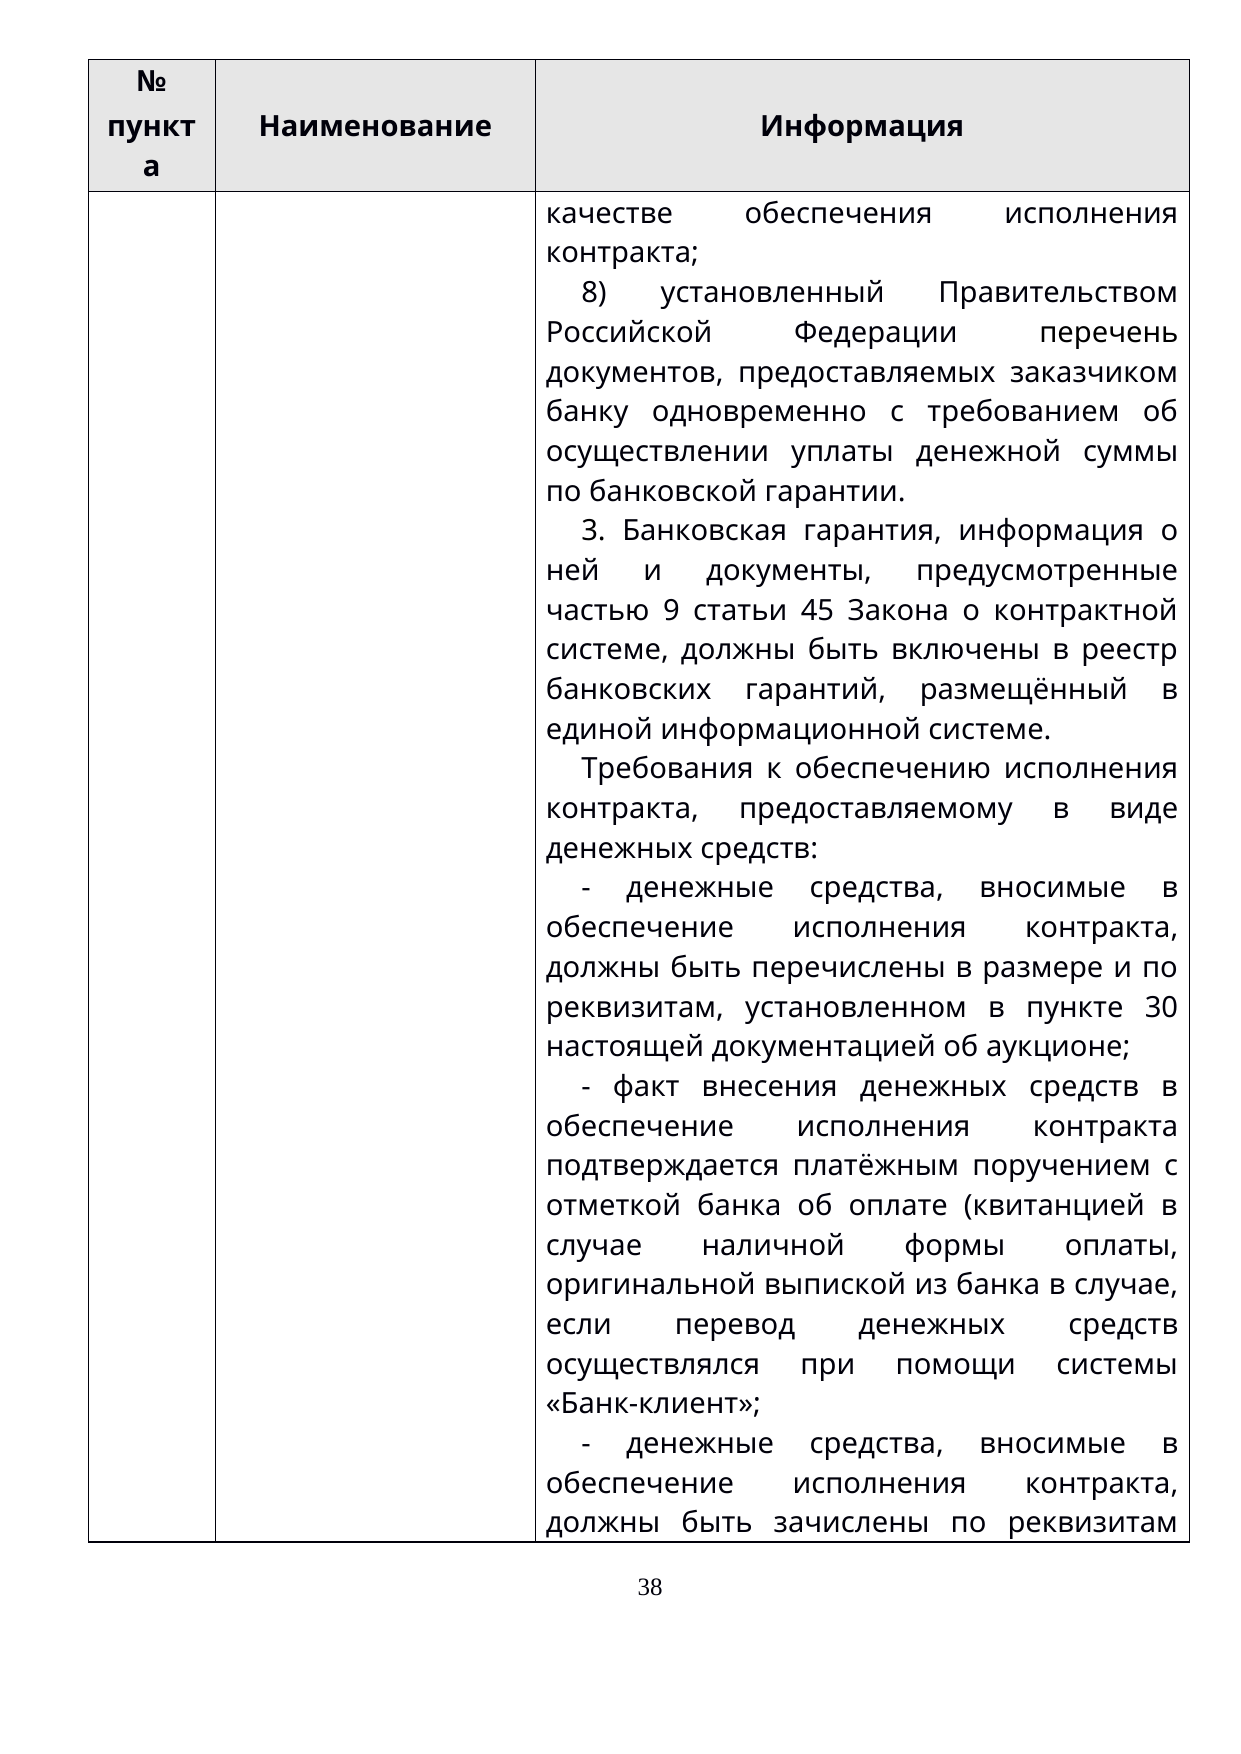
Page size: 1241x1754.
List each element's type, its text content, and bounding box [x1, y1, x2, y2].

table_header Наименование [216, 60, 535, 191]
table_header № пункта [89, 60, 215, 191]
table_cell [216, 192, 535, 1541]
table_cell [536, 192, 1189, 1541]
table_cell [89, 192, 215, 1541]
table_header Информация [536, 60, 1189, 191]
